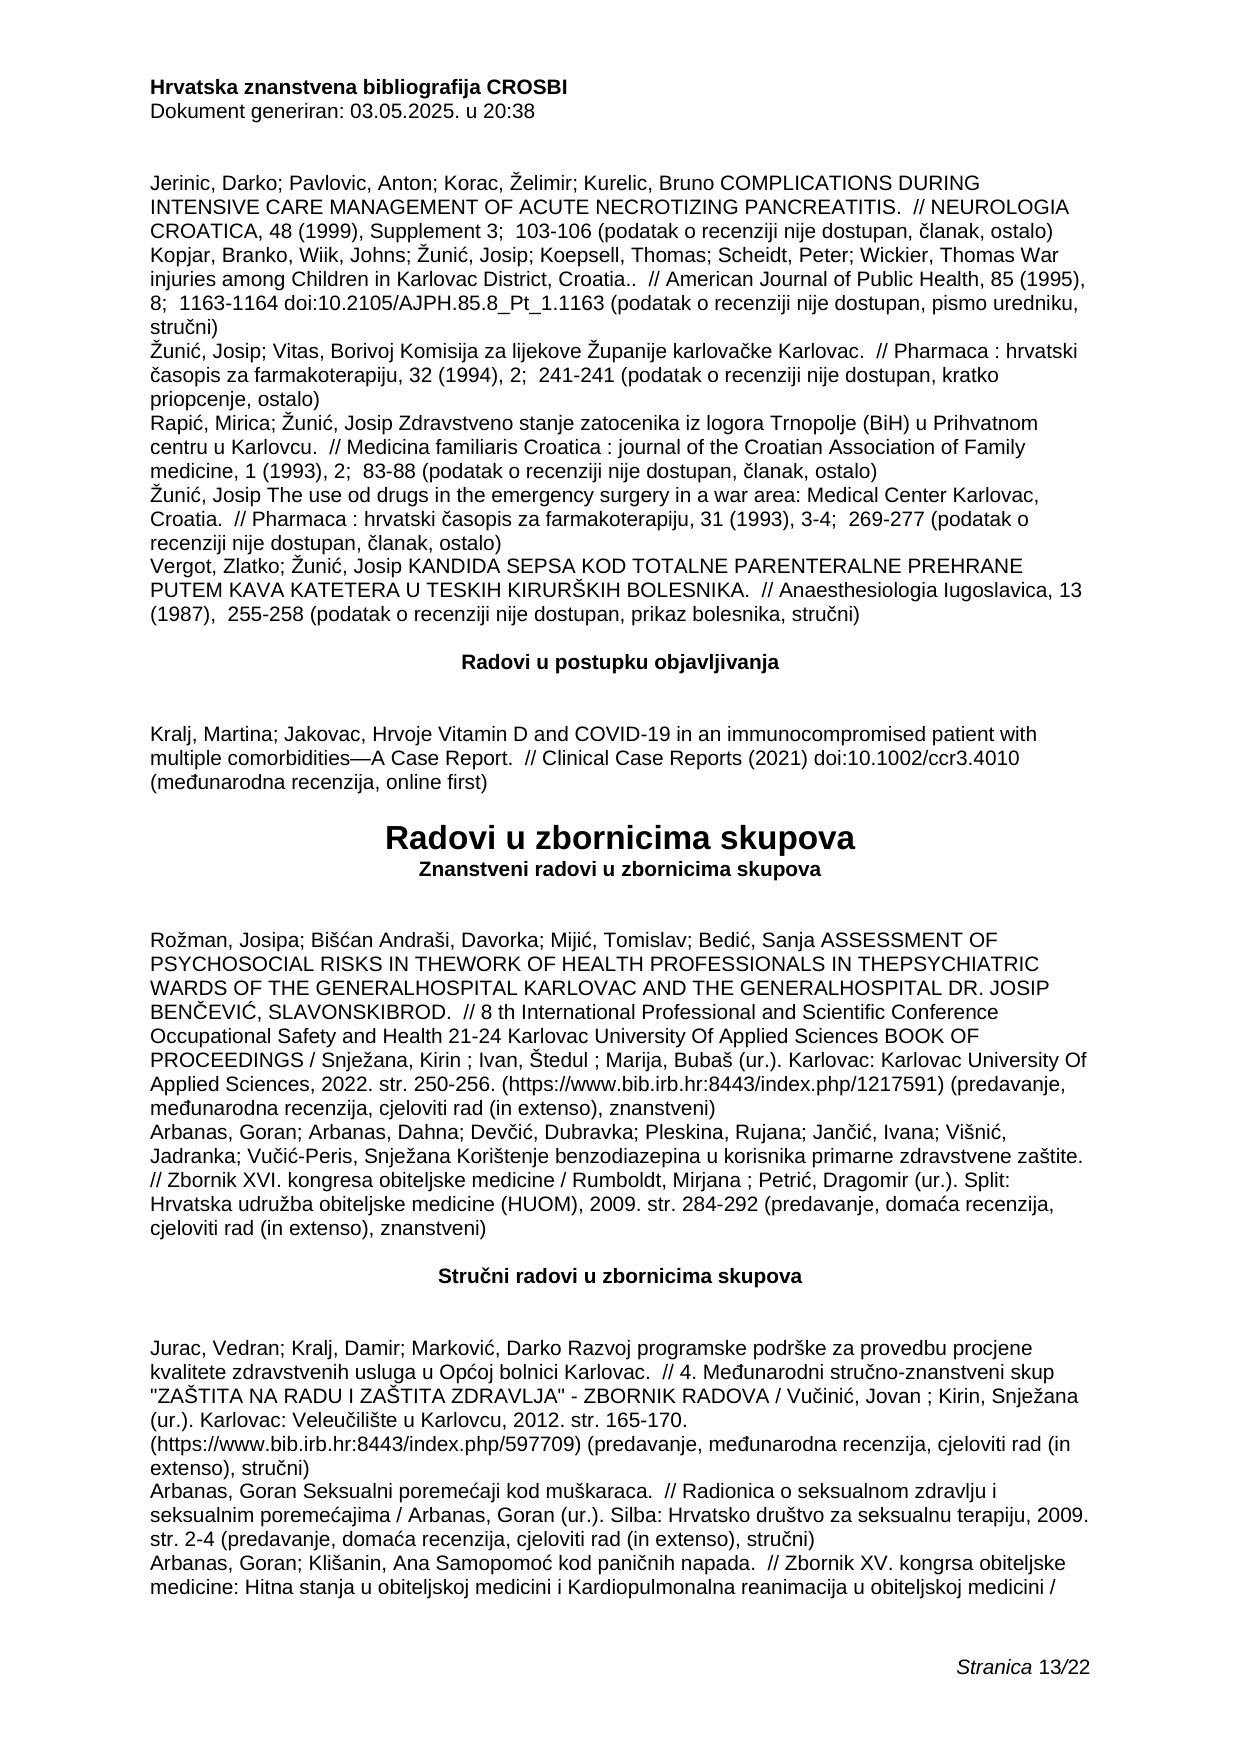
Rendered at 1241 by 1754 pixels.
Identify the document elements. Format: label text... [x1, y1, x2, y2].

text Vergot, Zlatko; Žunić, Josip [150, 554, 1090, 626]
text Kralj, Martina; Jakovac, Hrvoje [150, 722, 1090, 794]
subtitle Stručni radovi u zbornicima skupova [150, 1264, 1090, 1288]
text Jurac, Vedran; Kralj, Damir; Marković, Darko [150, 1336, 1090, 1479]
text Arbanas, Goran; Arbanas, Dahna; Devčić, Dubravka; Pleskina, Rujana; Jančić, Ivana; Višnić, Jadranka; Vučić-Peris, Snježana [150, 1120, 1090, 1240]
text Arbanas, Goran [150, 1479, 1090, 1551]
text Žunić, Josip [150, 482, 1090, 554]
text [150, 1551, 1090, 1599]
subtitle Radovi u postupku objavljivanja [150, 650, 1090, 674]
subtitle Znanstveni radovi u zbornicima skupova [150, 856, 1090, 880]
text Rožman, Josipa; Bišćan Andraši, Davorka; Mijić, Tomislav; Bedić, Sanja [150, 928, 1090, 1120]
text Žunić, Josip; Vitas, Borivoj [150, 339, 1090, 411]
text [150, 171, 1090, 243]
text Kopjar, Branko, Wiik, Johns; Žunić, Josip; Koepsell, Thomas; Scheidt, Peter; Wickier, Thomas [150, 243, 1090, 339]
subtitle Radovi u zbornicima skupova [150, 818, 1090, 856]
text Rapić, Mirica; Žunić, Josip [150, 411, 1090, 482]
